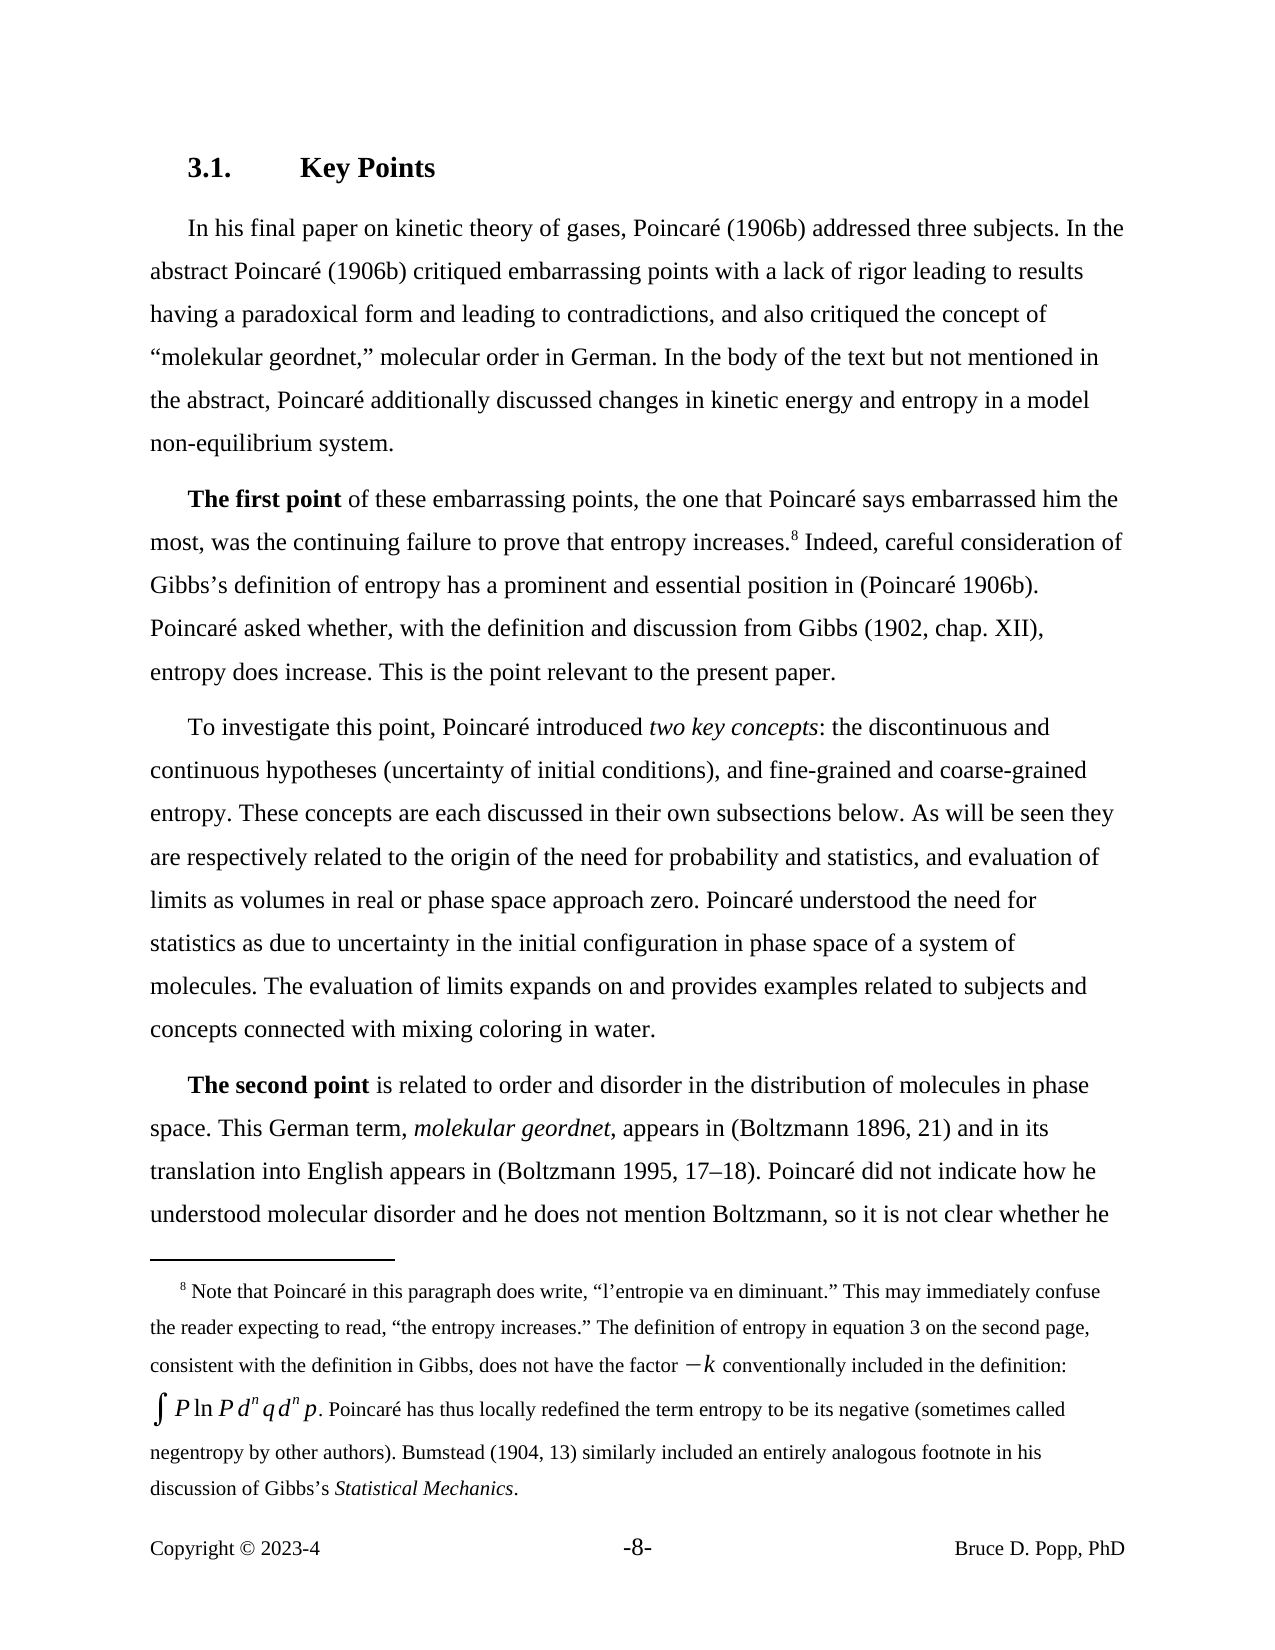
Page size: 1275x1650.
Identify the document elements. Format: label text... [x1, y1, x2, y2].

text The first point of these embarrassing points, the one that Poincaré says embarrassed him the most, was the continuing failure to prove that entropy increases. Indeed, careful consideration of Gibbs’s definition of entropy has a prominent and essential position in (Poincaré 1906b). Poincaré asked whether, with the definition and discussion from Gibbs (1902, chap. XII), entropy does increase. This is the point relevant to the present paper. [150, 484, 1125, 685]
text In his final paper on kinetic theory of gases, Poincaré (1906b) addressed three subjects. In the abstract Poincaré (1906b) critiqued embarrassing points with a lack of rigor leading to results having a paradoxical form and leading to contradictions, and also critiqued the concept of “molekular geordnet,” molecular order in German. In the body of the text but not mentioned in the abstract, Poincaré additionally discussed changes in kinetic energy and entropy in a model non-equilibrium system. [150, 213, 1125, 457]
subtitle Key Points [187, 150, 1125, 183]
text To investigate this point, Poincaré introduced two key concepts: the discontinuous and continuous hypotheses (uncertainty of initial conditions), and fine-grained and coarse-grained entropy. These concepts are each discussed in their own subsections below. As will be seen they are respectively related to the origin of the need for probability and statistics, and evaluation of limits as volumes in real or phase space approach zero. Poincaré understood the need for statistics as due to uncertainty in the initial configuration in phase space of a system of molecules. The evaluation of limits expands on and provides examples related to subjects and concepts connected with mixing coloring in water. [150, 712, 1125, 1043]
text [150, 1070, 1125, 1228]
